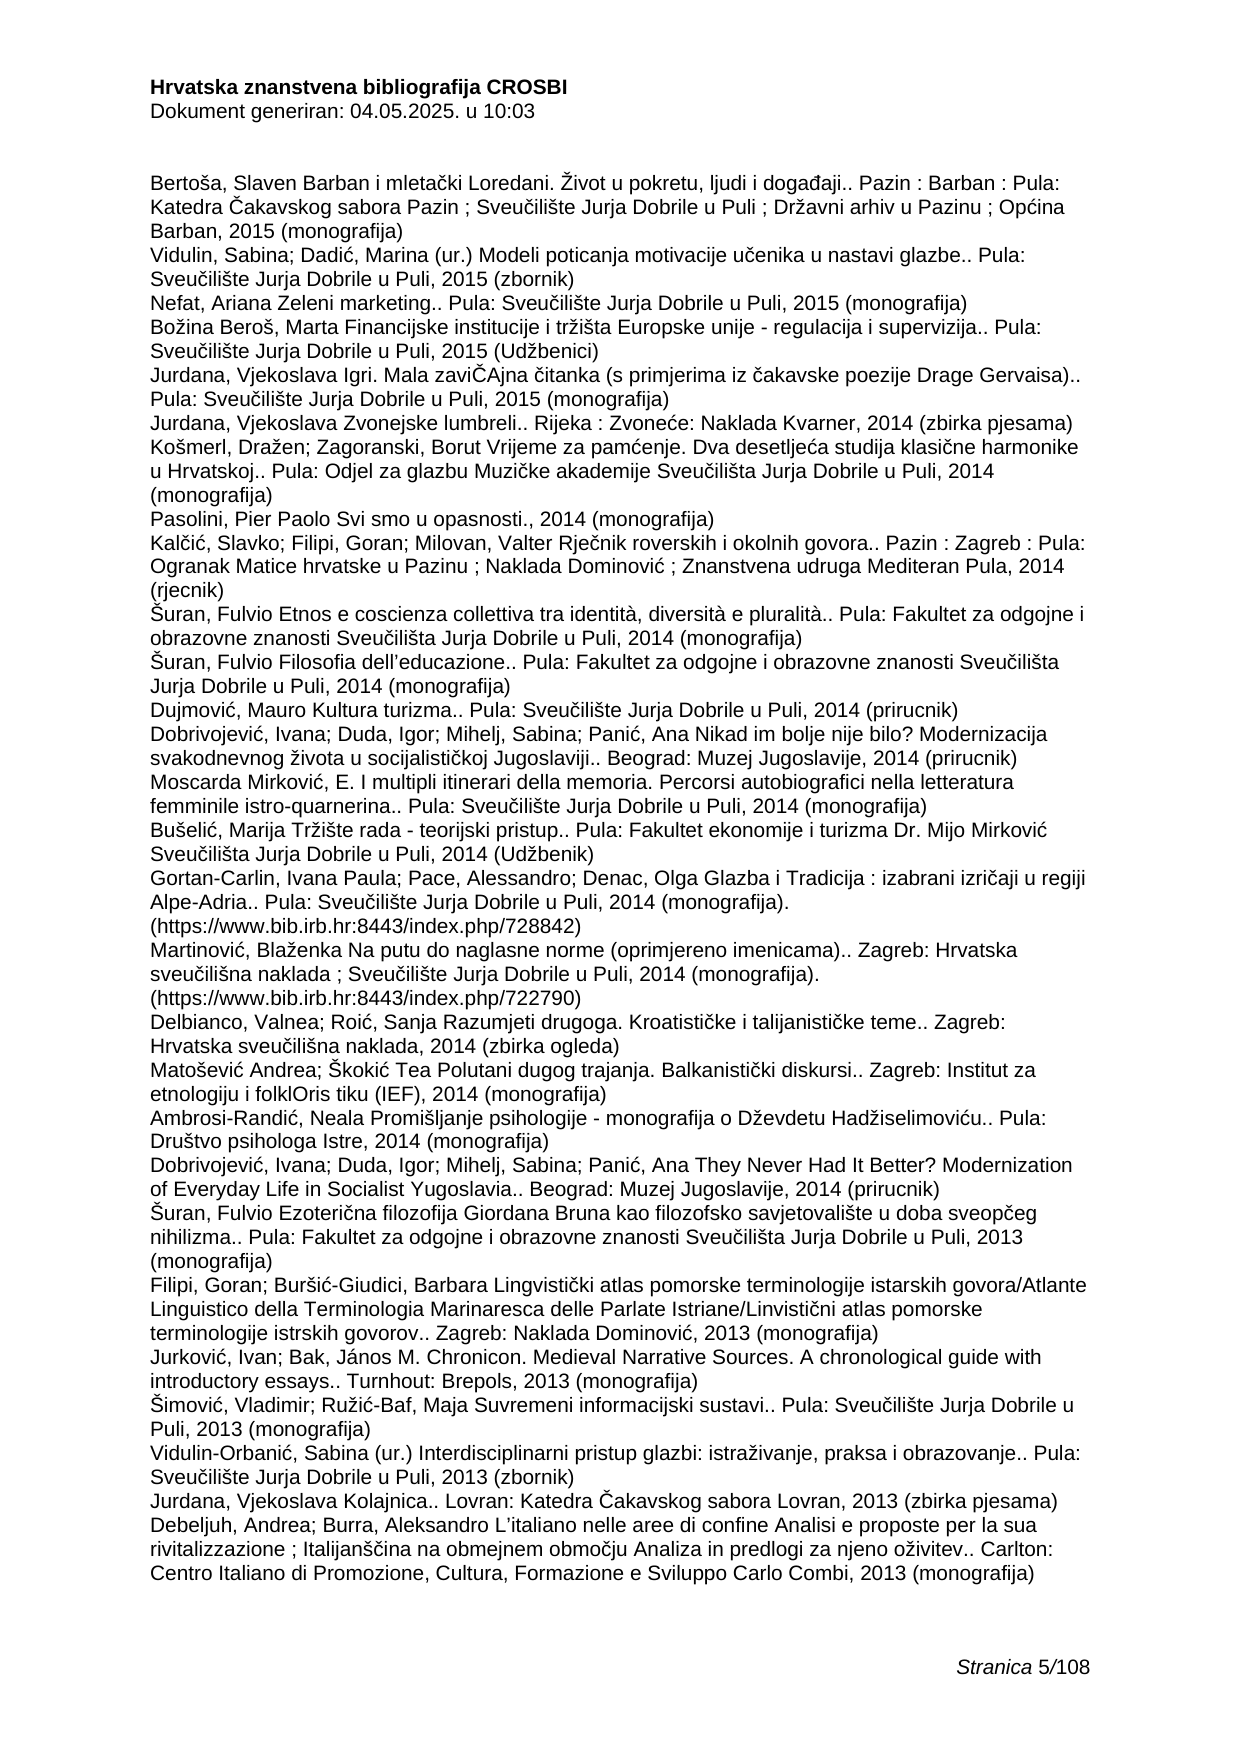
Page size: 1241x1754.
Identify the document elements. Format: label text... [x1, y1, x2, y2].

text Gortan-Carlin, Ivana Paula; Pace, Alessandro; Denac, Olga [150, 866, 1090, 938]
text Jurdana, Vjekoslava [150, 363, 1090, 411]
text Moscarda Mirković, E. [150, 770, 1090, 818]
text Matošević Andrea; Škokić Tea [150, 1057, 1090, 1105]
text Pasolini, Pier Paolo [150, 506, 1090, 530]
text Bušelić, Marija [150, 818, 1090, 866]
text Šuran, Fulvio [150, 602, 1090, 650]
text Martinović, Blaženka [150, 938, 1090, 1009]
text Božina Beroš, Marta [150, 315, 1090, 363]
text Ambrosi-Randić, Neala [150, 1105, 1090, 1153]
text Dobrivojević, Ivana; Duda, Igor; Mihelj, Sabina; Panić, Ana [150, 1153, 1090, 1201]
text Kalčić, Slavko; Filipi, Goran; Milovan, Valter [150, 530, 1090, 602]
text Vidulin-Orbanić, Sabina (ur.) [150, 1441, 1090, 1489]
text Dujmović, Mauro [150, 698, 1090, 722]
text Jurdana, Vjekoslava [150, 411, 1090, 434]
text Jurković, Ivan; Bak, János M. [150, 1345, 1090, 1393]
text Šimović, Vladimir; Ružić-Baf, Maja [150, 1393, 1090, 1441]
text Nefat, Ariana [150, 291, 1090, 315]
text Jurdana, Vjekoslava [150, 1489, 1090, 1513]
text Vidulin, Sabina; Dadić, Marina (ur.) [150, 243, 1090, 291]
text Debeljuh, Andrea; Burra, Aleksandro [150, 1513, 1090, 1584]
text Filipi, Goran; Buršić-Giudici, Barbara [150, 1273, 1090, 1345]
text Bertoša, Slaven [150, 171, 1090, 243]
text Šuran, Fulvio [150, 1201, 1090, 1273]
text Delbianco, Valnea; Roić, Sanja [150, 1009, 1090, 1057]
text Šuran, Fulvio [150, 650, 1090, 698]
text Košmerl, Dražen; Zagoranski, Borut [150, 434, 1090, 506]
text Dobrivojević, Ivana; Duda, Igor; Mihelj, Sabina; Panić, Ana [150, 722, 1090, 770]
